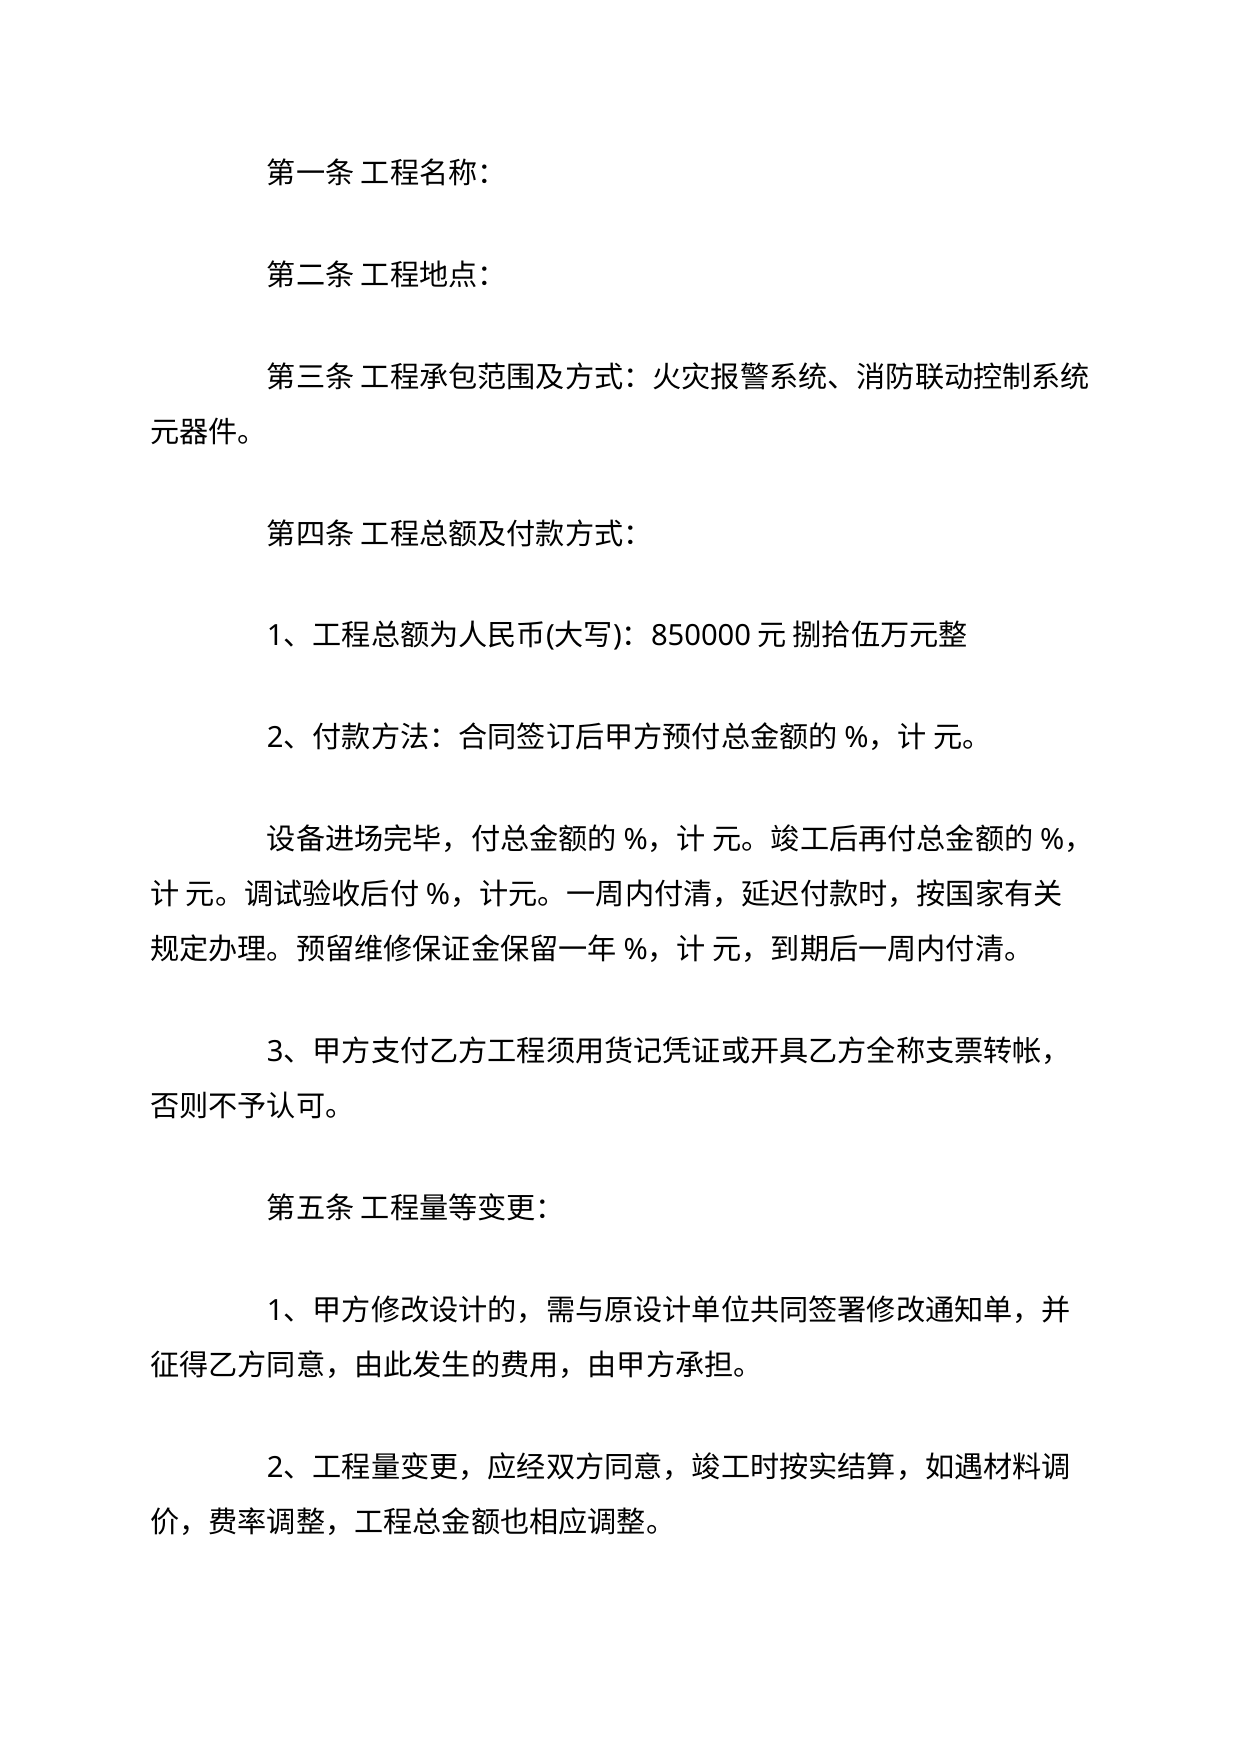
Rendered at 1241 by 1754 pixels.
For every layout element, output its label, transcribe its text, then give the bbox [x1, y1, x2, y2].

text 2、付款方法：合同签订后甲方预付总金额的 %，计 元。 [150, 714, 1090, 756]
text 第四条 工程总额及付款方式： [150, 510, 1090, 552]
text 第二条 工程地点： [150, 252, 1090, 294]
text 2、工程量变更，应经双方同意，竣工时按实结算，如遇材料调价，费率调整，工程总金额也相应调整。 [150, 1443, 1090, 1541]
text 1、工程总额为人民币(大写)：850000元 捌拾伍万元整 [150, 612, 1090, 654]
text 3、甲方支付乙方工程须用货记凭证或开具乙方全称支票转帐，否则不予认可。 [150, 1028, 1090, 1125]
text 第五条 工程量等变更： [150, 1185, 1090, 1227]
text 设备进场完毕，付总金额的 %，计 元。竣工后再付总金额的 %，计 元。调试验收后付 %，计元。一周内付清，延迟付款时，按国家有关规定办理。预留维修保证金保留一年 %，计 元，到期后一周内付清。 [150, 816, 1090, 968]
text 1、甲方修改设计的，需与原设计单位共同签署修改通知单，并征得乙方同意，由此发生的费用，由甲方承担。 [150, 1286, 1090, 1384]
text 第一条 工程名称： [150, 150, 1090, 192]
text 第三条 工程承包范围及方式：火灾报警系统、消防联动控制系统元器件。 [150, 353, 1090, 451]
